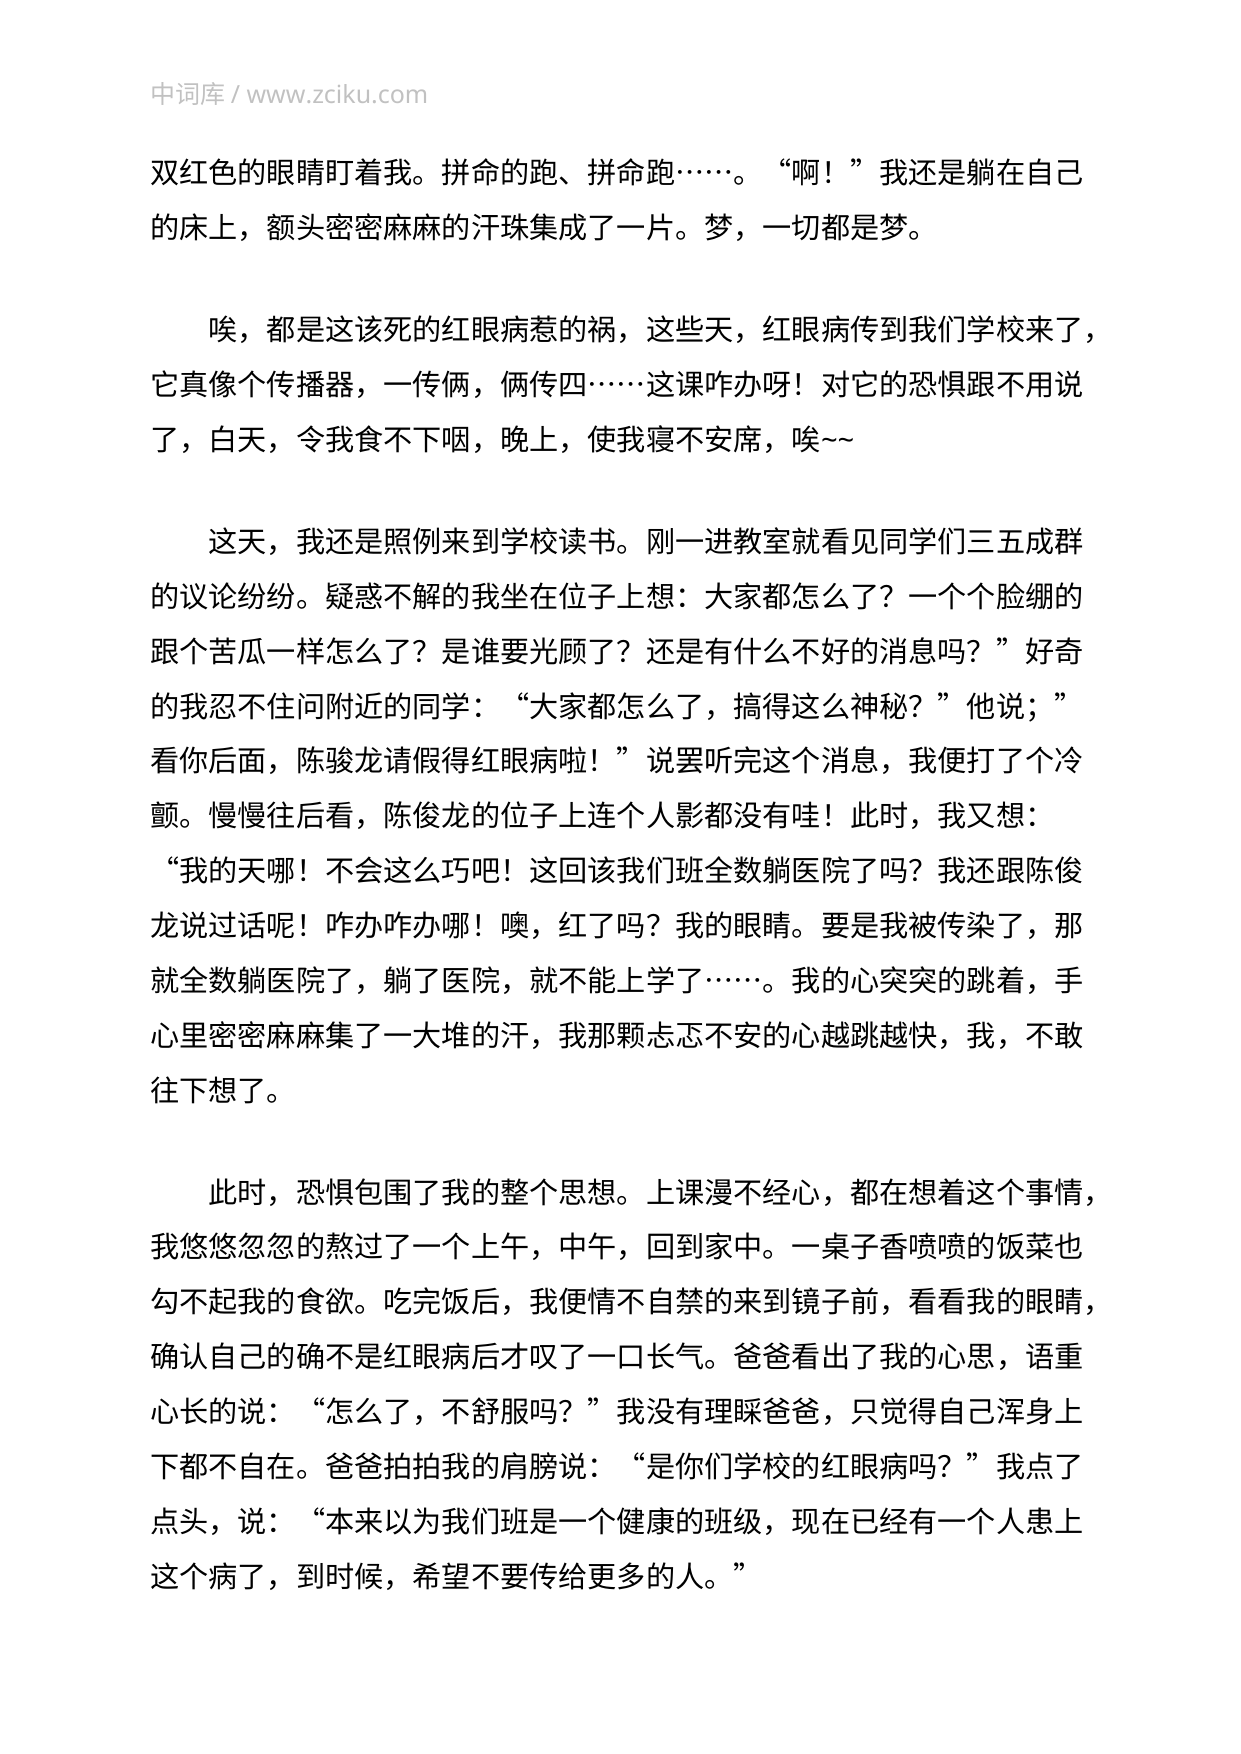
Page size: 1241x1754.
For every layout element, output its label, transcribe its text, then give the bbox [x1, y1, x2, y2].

text 此时，恐惧包围了我的整个思想。上课漫不经心，都在想着这个事情，我悠悠忽忽的熬过了一个上午，中午，回到家中。一桌子香喷喷的饭菜也勾不起我的食欲。吃完饭后，我便情不自禁的来到镜子前，看看我的眼睛，确认自己的确不是红眼病后才叹了一口长气。爸爸看出了我的心思，语重心长的说：“怎么了，不舒服吗？”我没有理睬爸爸，只觉得自己浑身上下都不自在。爸爸拍拍我的肩膀说：“是你们学校的红眼病吗？”我点了点头，说：“本来以为我们班是一个健康的班级，现在已经有一个人患上这个病了，到时候，希望不要传给更多的人。” [150, 1169, 1090, 1596]
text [150, 150, 1090, 247]
text 这天，我还是照例来到学校读书。刚一进教室就看见同学们三五成群的议论纷纷。疑惑不解的我坐在位子上想：大家都怎么了？一个个脸绷的跟个苦瓜一样怎么了？是谁要光顾了？还是有什么不好的消息吗？”好奇的我忍不住问附近的同学：“大家都怎么了，搞得这么神秘？”他说；”看你后面，陈骏龙请假得红眼病啦！”说罢听完这个消息，我便打了个冷颤。慢慢往后看，陈俊龙的位子上连个人影都没有哇！此时，我又想：“我的天哪！不会这么巧吧！这回该我们班全数躺医院了吗？我还跟陈俊龙说过话呢！咋办咋办哪！噢，红了吗？我的眼睛。要是我被传染了，那就全数躺医院了，躺了医院，就不能上学了……。我的心突突的跳着，手心里密密麻麻集了一大堆的汗，我那颗忐忑不安的心越跳越快，我，不敢往下想了。 [150, 518, 1090, 1110]
text 唉，都是这该死的红眼病惹的祸，这些天，红眼病传到我们学校来了，它真像个传播器，一传俩，俩传四……这课咋办呀！对它的恐惧跟不用说了，白天，令我食不下咽，晚上，使我寝不安席，唉~~ [150, 307, 1090, 459]
